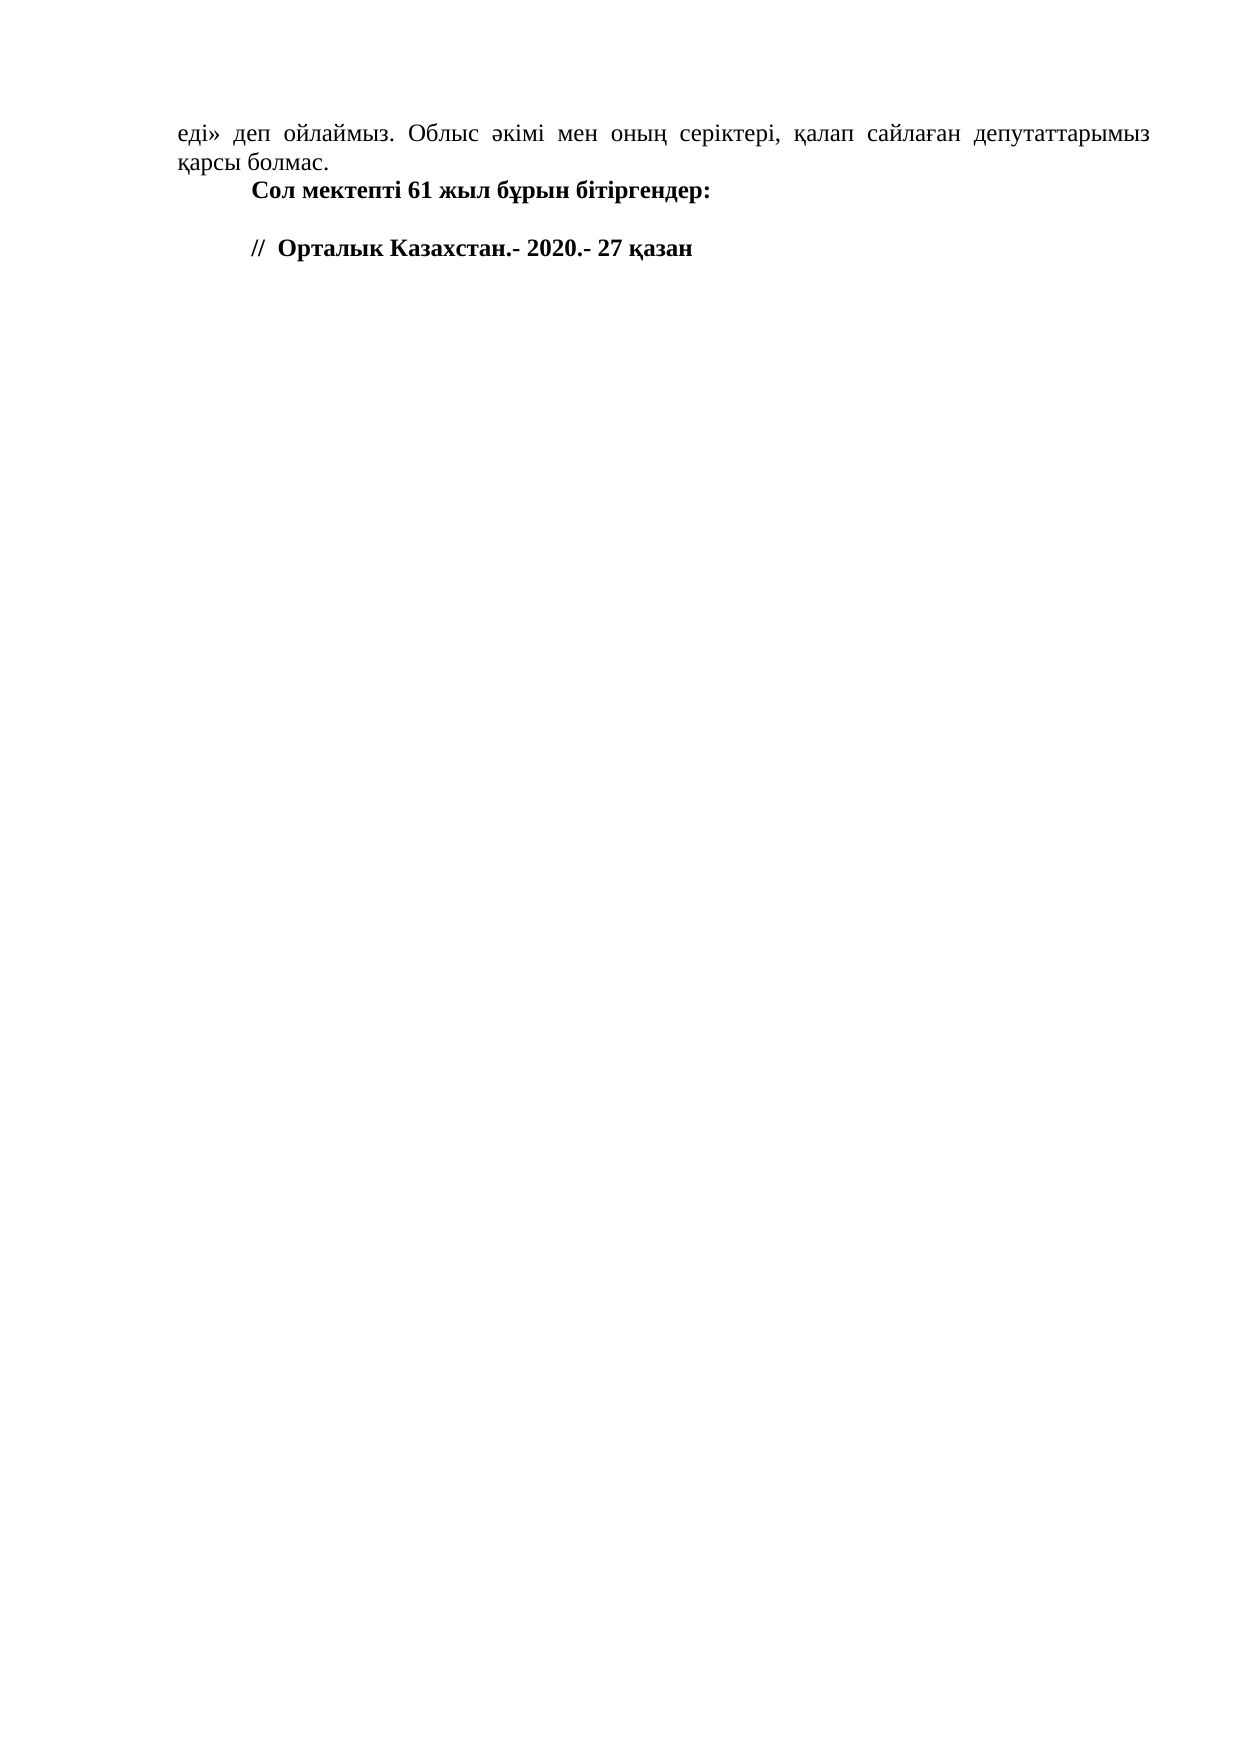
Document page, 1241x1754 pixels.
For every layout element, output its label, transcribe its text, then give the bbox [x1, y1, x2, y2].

text // Орталык Казахстан.- 2020.- 27 қазан [177, 233, 1152, 262]
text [177, 118, 1152, 176]
text Сол мектепті 61 жыл бұрын бітіргендер: [177, 176, 1152, 204]
